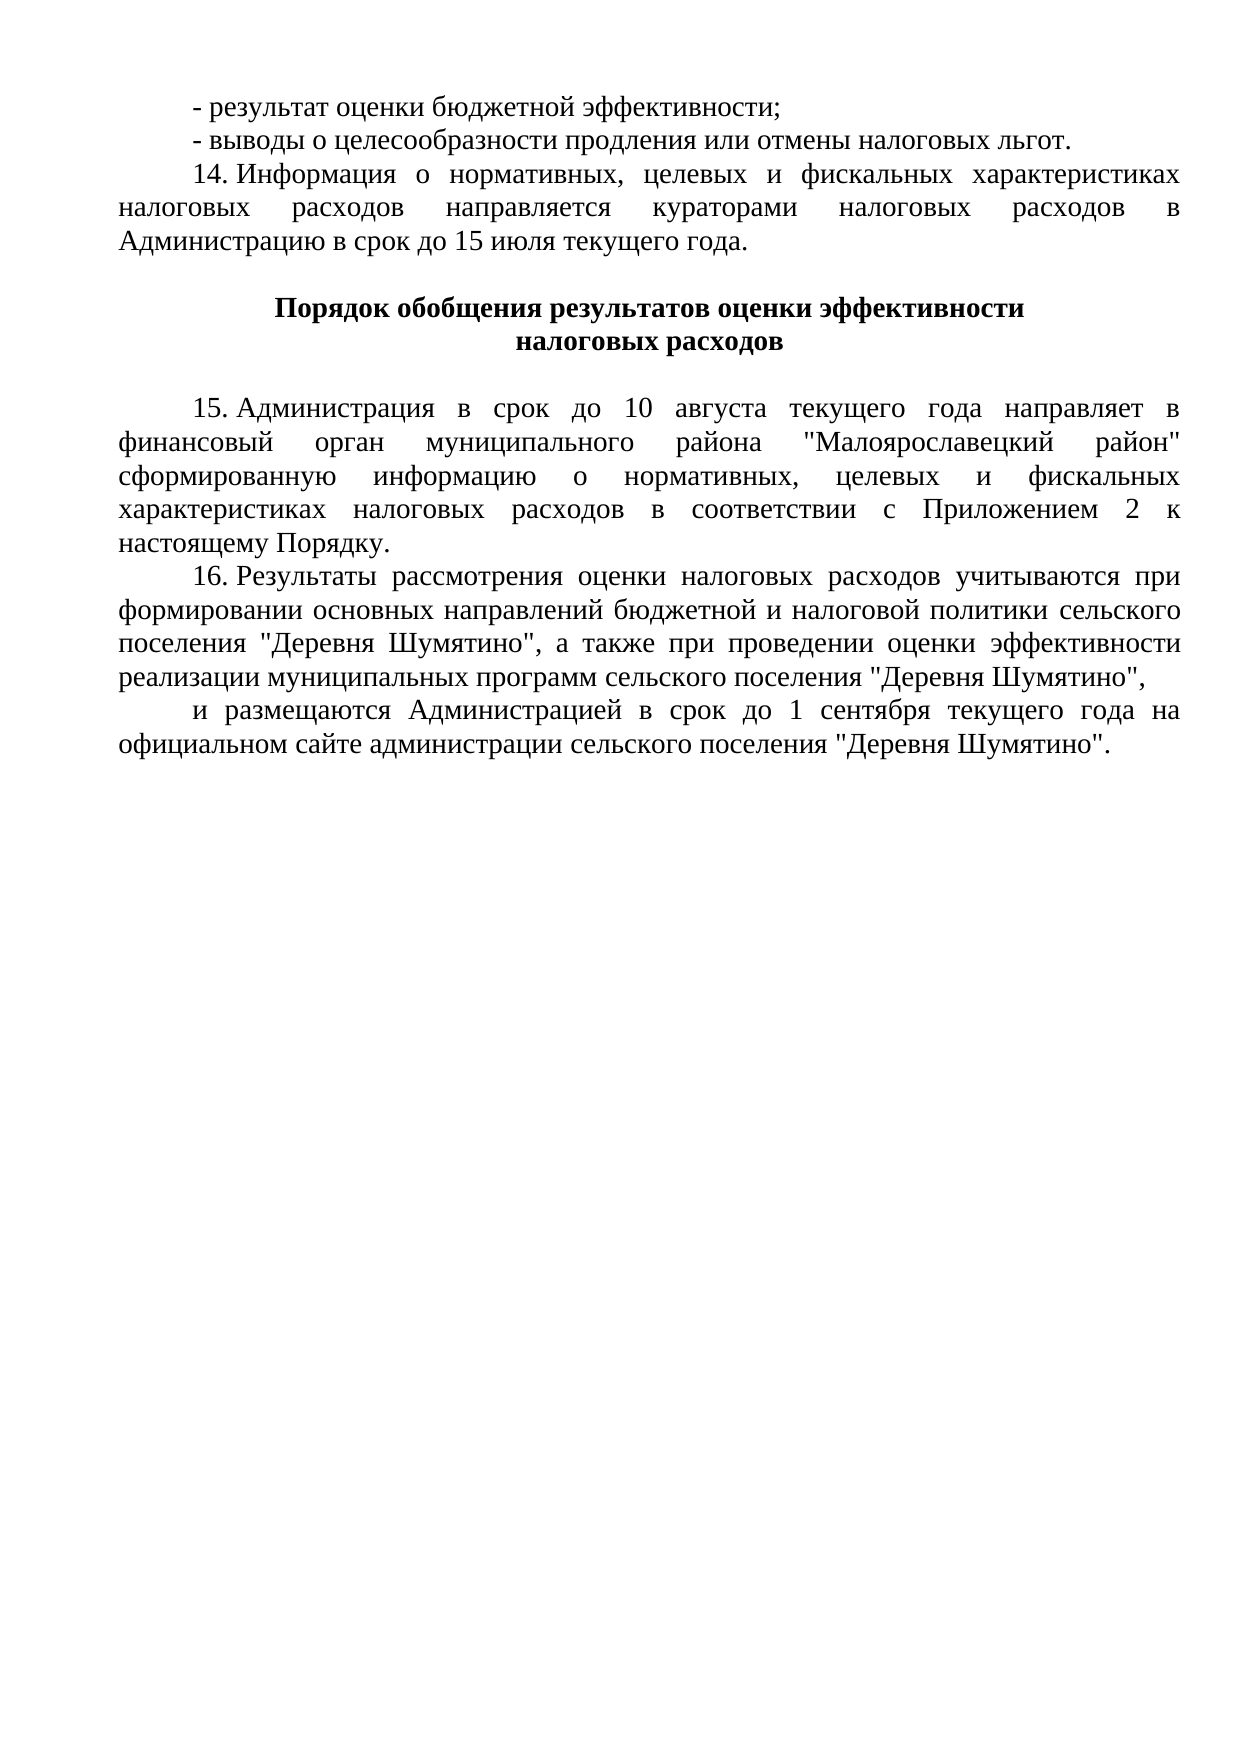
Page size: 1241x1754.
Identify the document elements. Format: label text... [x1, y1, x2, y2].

text налоговых расходов [118, 323, 1181, 357]
text и размещаются Администрацией в срок до 1 сентября текущего года на официальном сайте администрации сельского поселения "Деревня Шумятино". [118, 692, 1181, 759]
text - выводы о целесообразности продления или отмены налоговых льгот. [118, 122, 1181, 156]
text 14. Информация о нормативных, целевых и фискальных характеристиках налоговых расходов направляется кураторами налоговых расходов в Администрацию в срок до 15 июля текущего года. [118, 156, 1181, 256]
text - результат оценки бюджетной эффективности; [118, 89, 1181, 122]
text 16. Результаты рассмотрения оценки налоговых расходов учитываются при формировании основных направлений бюджетной и налоговой политики сельского поселения "Деревня Шумятино", а также при проведении оценки эффективности реализации муниципальных программ сельского поселения "Деревня Шумятино", [118, 558, 1181, 692]
text 15. Администрация в срок до 10 августа текущего года направляет в финансовый орган муниципального района "Малоярославецкий район" сформированную информацию о нормативных, целевых и фискальных характеристиках налоговых расходов в соответствии с Приложением 2 к настоящему Порядку. [118, 391, 1181, 558]
text Порядок обобщения результатов оценки эффективности [118, 290, 1181, 323]
